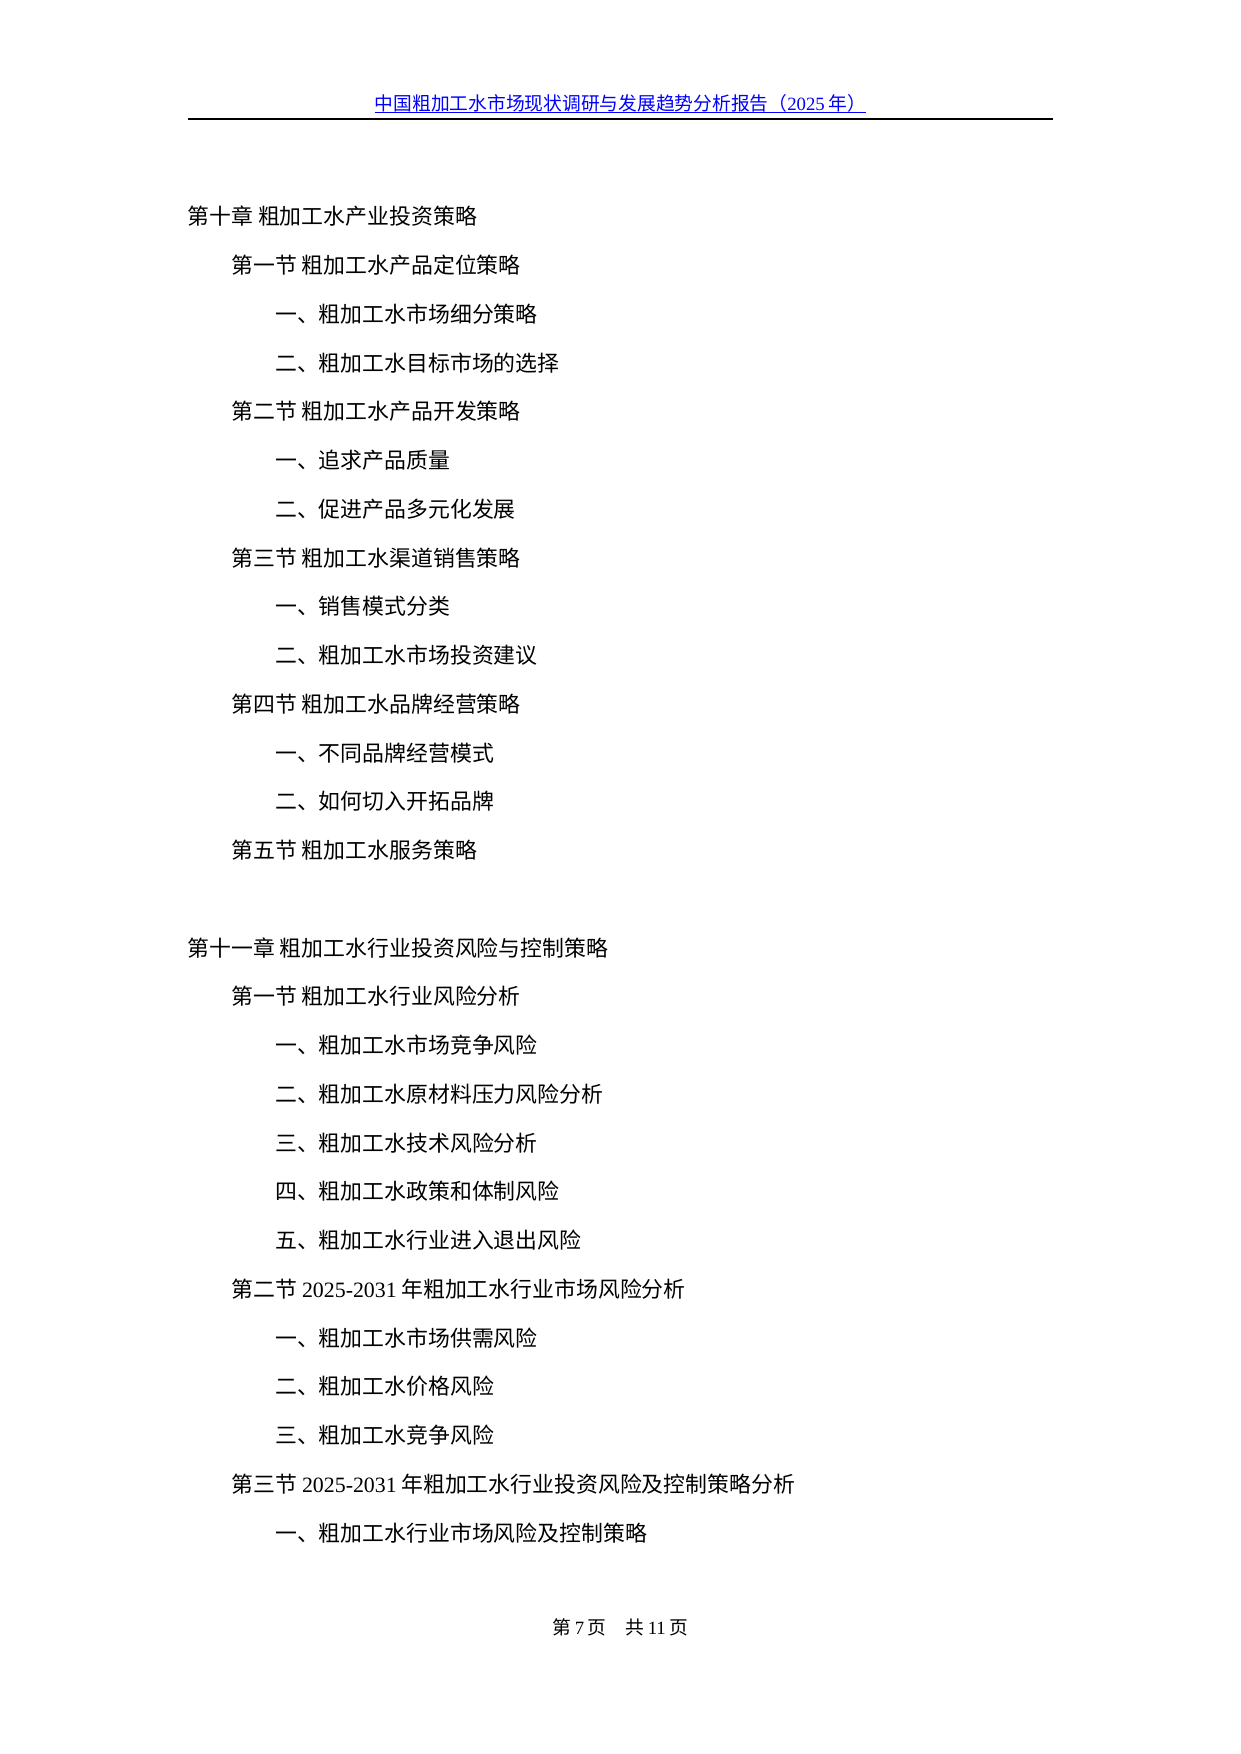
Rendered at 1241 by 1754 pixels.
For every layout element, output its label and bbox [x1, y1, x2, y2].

text [187, 150, 1053, 1548]
